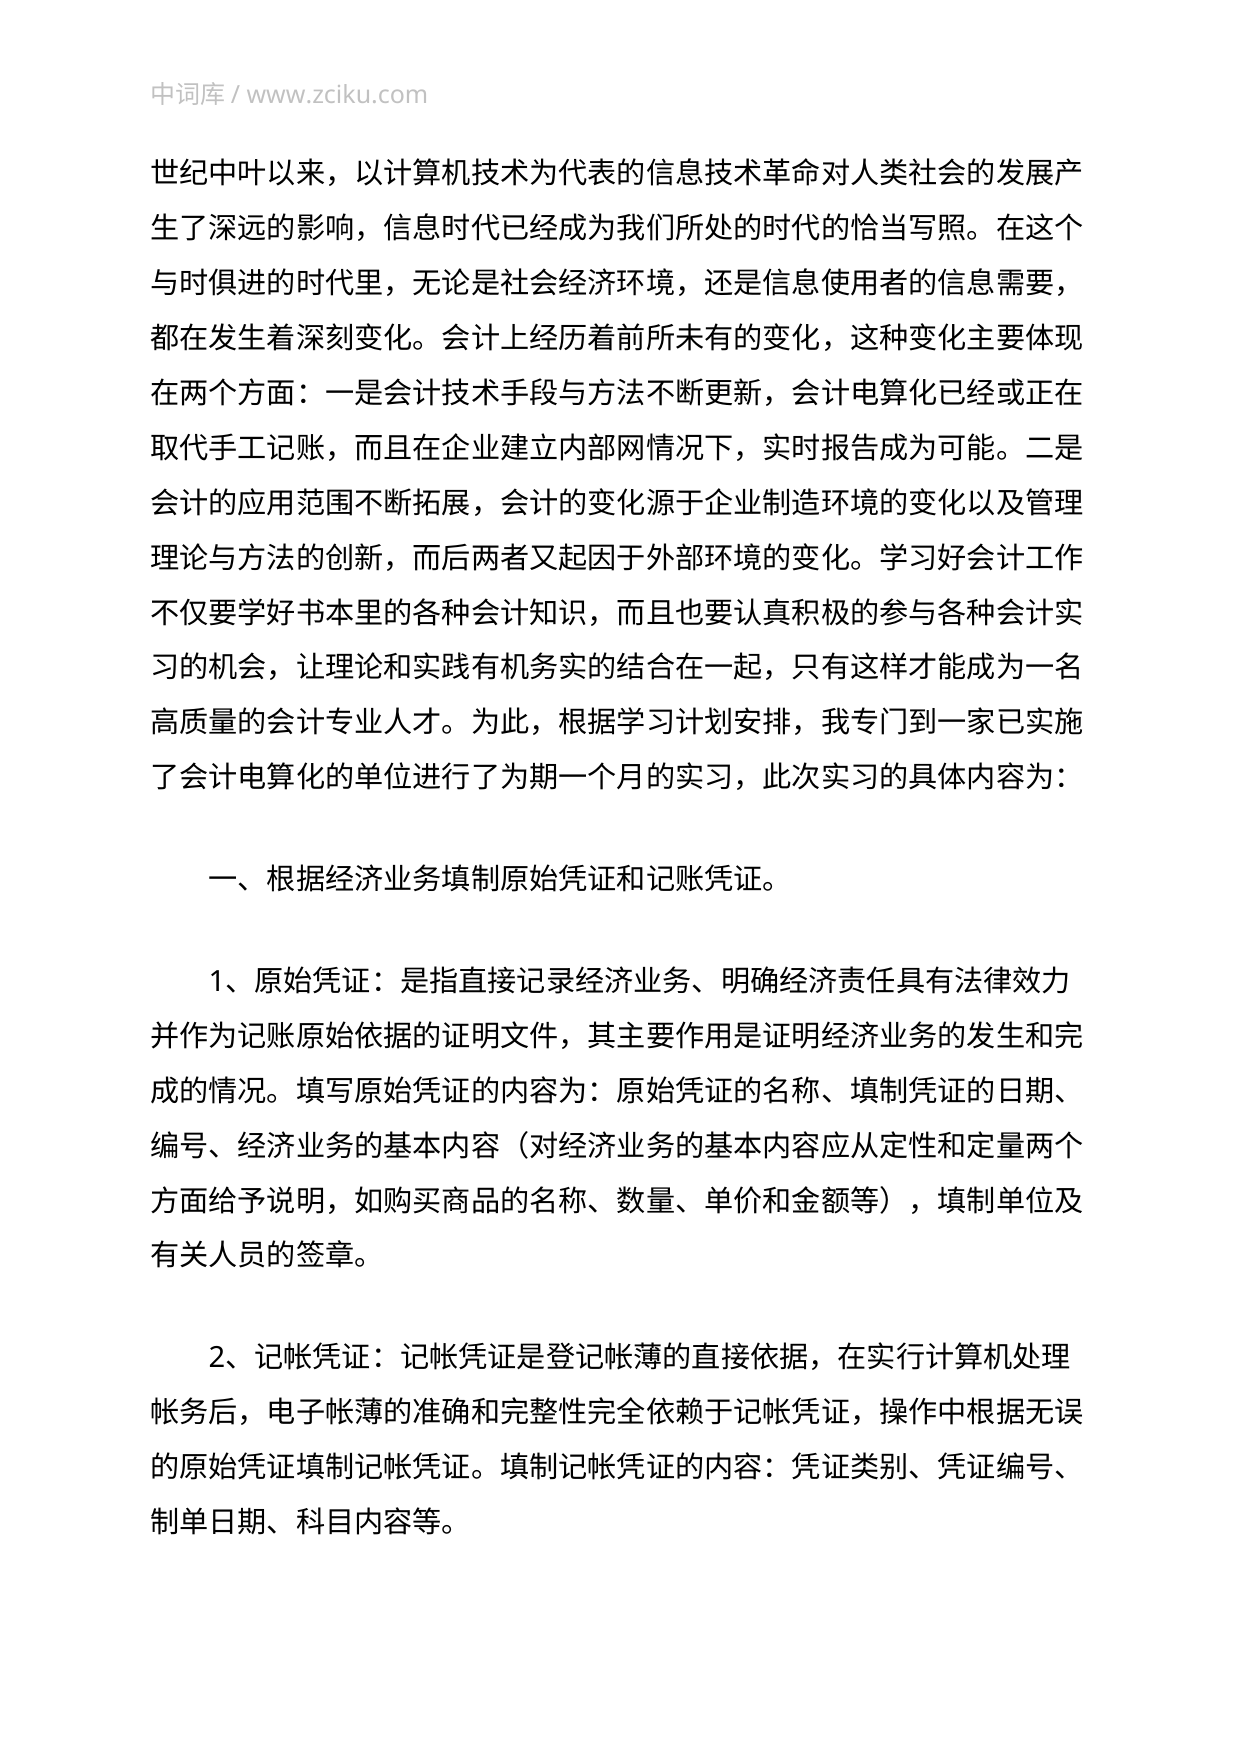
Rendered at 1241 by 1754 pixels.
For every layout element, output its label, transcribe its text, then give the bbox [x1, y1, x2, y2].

text 一、根据经济业务填制原始凭证和记账凭证。 [150, 856, 1090, 898]
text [150, 150, 1090, 796]
text 1、原始凭证：是指直接记录经济业务、明确经济责任具有法律效力并作为记账原始依据的证明文件，其主要作用是证明经济业务的发生和完成的情况。填写原始凭证的内容为：原始凭证的名称、填制凭证的日期、编号、经济业务的基本内容（对经济业务的基本内容应从定性和定量两个方面给予说明，如购买商品的名称、数量、单价和金额等），填制单位及有关人员的签章。 [150, 957, 1090, 1274]
text 2、记帐凭证：记帐凭证是登记帐薄的直接依据，在实行计算机处理帐务后，电子帐薄的准确和完整性完全依赖于记帐凭证，操作中根据无误的原始凭证填制记帐凭证。填制记帐凭证的内容：凭证类别、凭证编号、制单日期、科目内容等。 [150, 1334, 1090, 1541]
